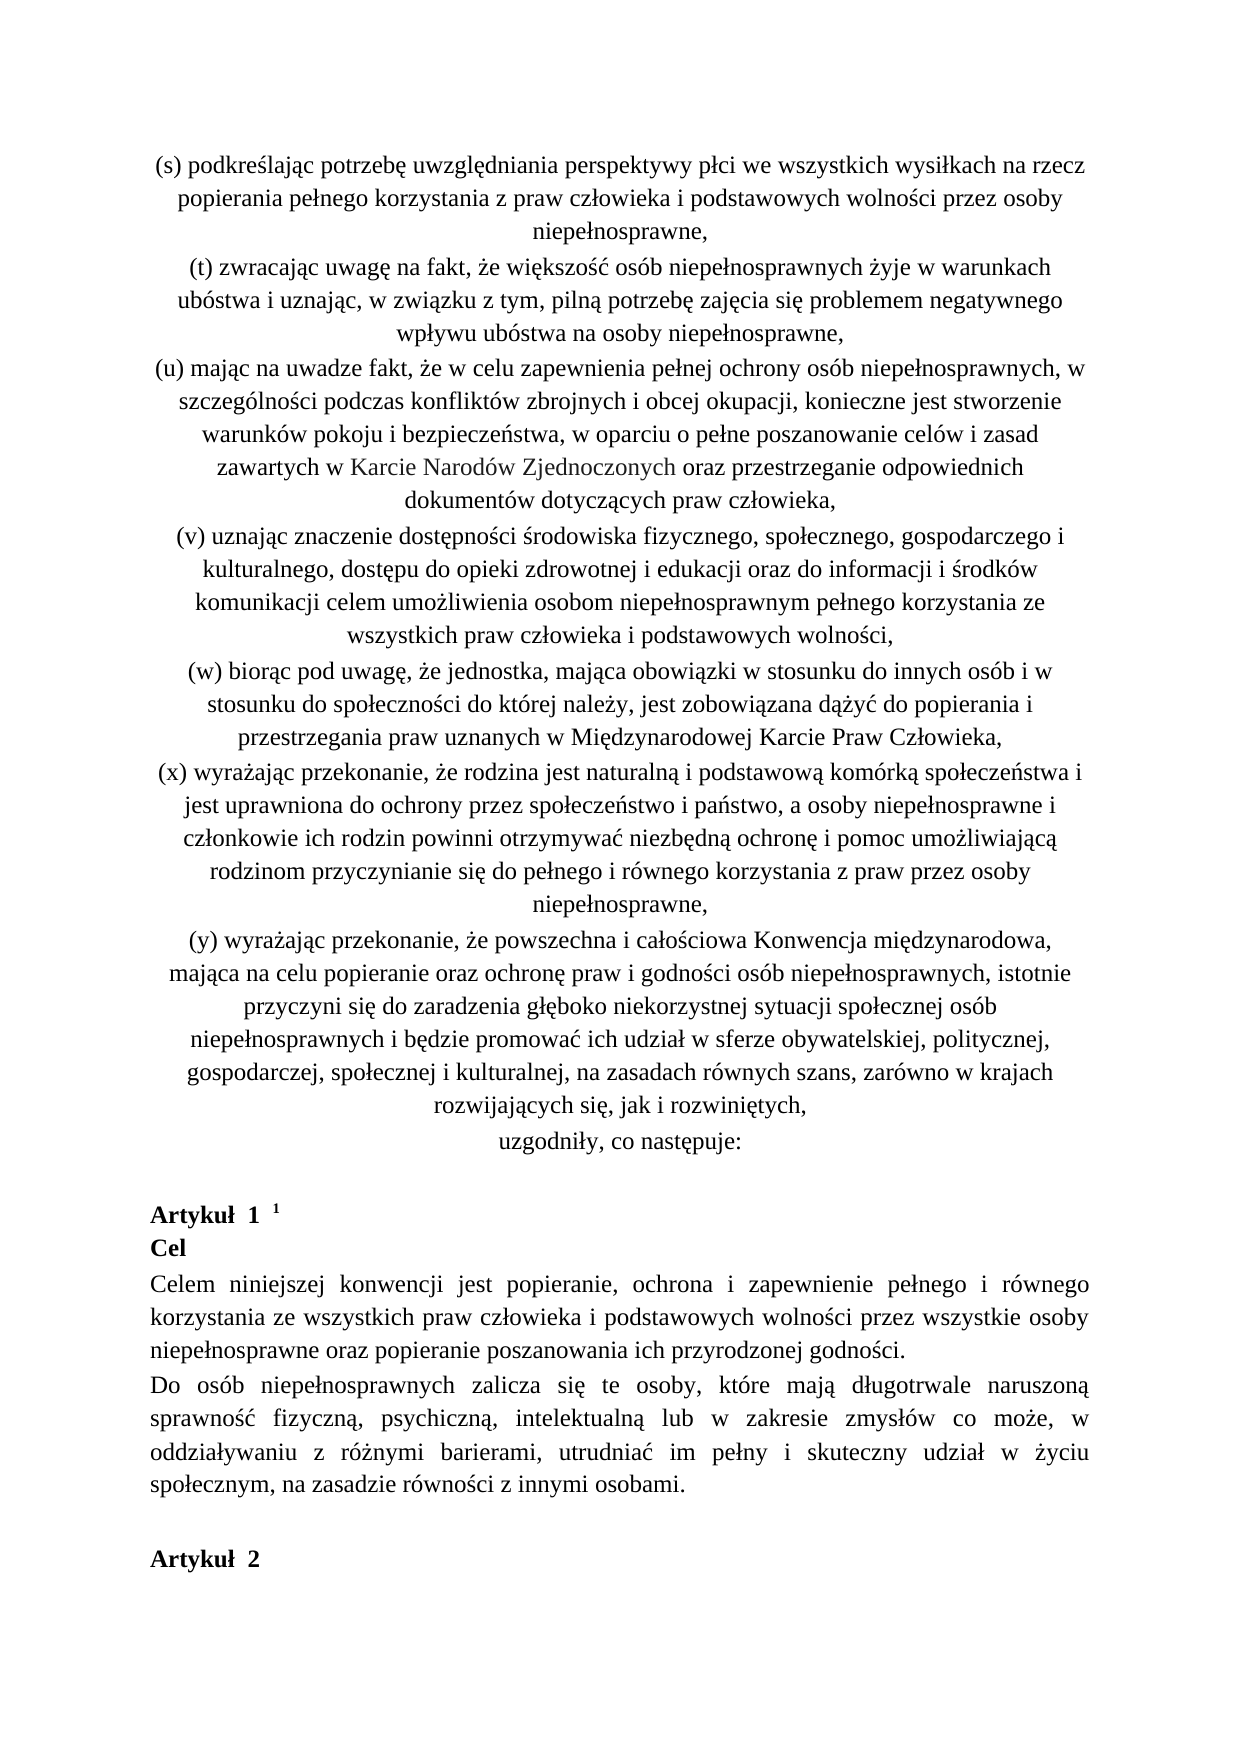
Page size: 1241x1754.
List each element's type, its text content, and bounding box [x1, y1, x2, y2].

text (x) wyrażając przekonanie, że rodzina jest naturalną i podstawową komórką społeczeństwa i jest uprawniona do ochrony przez społeczeństwo i państwo, a osoby niepełnosprawne i członkowie ich rodzin powinni otrzymywać niezbędną ochronę i pomoc umożliwiającą rodzinom przyczynianie się do pełnego i równego korzystania z praw przez osoby niepełnosprawne, [150, 757, 1090, 918]
text Artykuł 1 1 [150, 1200, 1090, 1229]
text (u) mając na uwadze fakt, że w celu zapewnienia pełnej ochrony osób niepełnosprawnych, w szczególności podczas konfliktów zbrojnych i obcej okupacji, konieczne jest stworzenie warunków pokoju i bezpieczeństwa, w oparciu o pełne poszanowanie celów i zasad zawartych w Karcie Narodów Zjednoczonych oraz przestrzeganie odpowiednich dokumentów dotyczących praw człowieka, [150, 353, 1090, 514]
text (s) podkreślając potrzebę uwzględniania perspektywy płci we wszystkich wysiłkach na rzecz popierania pełnego korzystania z praw człowieka i podstawowych wolności przez osoby niepełnosprawne, [150, 150, 1090, 245]
text Celem niniejszej konwencji jest popieranie, ochrona i zapewnienie pełnego i równego korzystania ze wszystkich praw człowieka i podstawowych wolności przez wszystkie osoby niepełnosprawne oraz popieranie poszanowania ich przyrodzonej godności. [150, 1269, 1090, 1364]
text Cel [150, 1233, 1090, 1262]
text (w) biorąc pod uwagę, że jednostka, mająca obowiązki w stosunku do innych osób i w stosunku do społeczności do której należy, jest zobowiązana dążyć do popierania i przestrzegania praw uznanych w Międzynarodowej Karcie Praw Człowieka, [150, 656, 1090, 751]
text (t) zwracając uwagę na fakt, że większość osób niepełnosprawnych żyje w warunkach ubóstwa i uznając, w związku z tym, pilną potrzebę zajęcia się problemem negatywnego wpływu ubóstwa na osoby niepełnosprawne, [150, 252, 1090, 346]
text Artykuł 2 [150, 1544, 1090, 1573]
text Do osób niepełnosprawnych zalicza się te osoby, które mają długotrwale naruszoną sprawność fizyczną, psychiczną, intelektualną lub w zakresie zmysłów co może, w oddziaływaniu z różnymi barierami, utrudniać im pełny i skuteczny udział w życiu społecznym, na zasadzie równości z innymi osobami. [150, 1371, 1090, 1498]
text uzgodniły, co następuje: [150, 1126, 1090, 1154]
text (y) wyrażając przekonanie, że powszechna i całościowa Konwencja międzynarodowa, mająca na celu popieranie oraz ochronę praw i godności osób niepełnosprawnych, istotnie przyczyni się do zaradzenia głęboko niekorzystnej sytuacji społecznej osób niepełnosprawnych i będzie promować ich udział w sferze obywatelskiej, politycznej, gospodarczej, społecznej i kulturalnej, na zasadach równych szans, zarówno w krajach rozwijających się, jak i rozwiniętych, [150, 925, 1090, 1119]
text (v) uznając znaczenie dostępności środowiska fizycznego, społecznego, gospodarczego i kulturalnego, dostępu do opieki zdrowotnej i edukacji oraz do informacji i środków komunikacji celem umożliwienia osobom niepełnosprawnym pełnego korzystania ze wszystkich praw człowieka i podstawowych wolności, [150, 521, 1090, 649]
